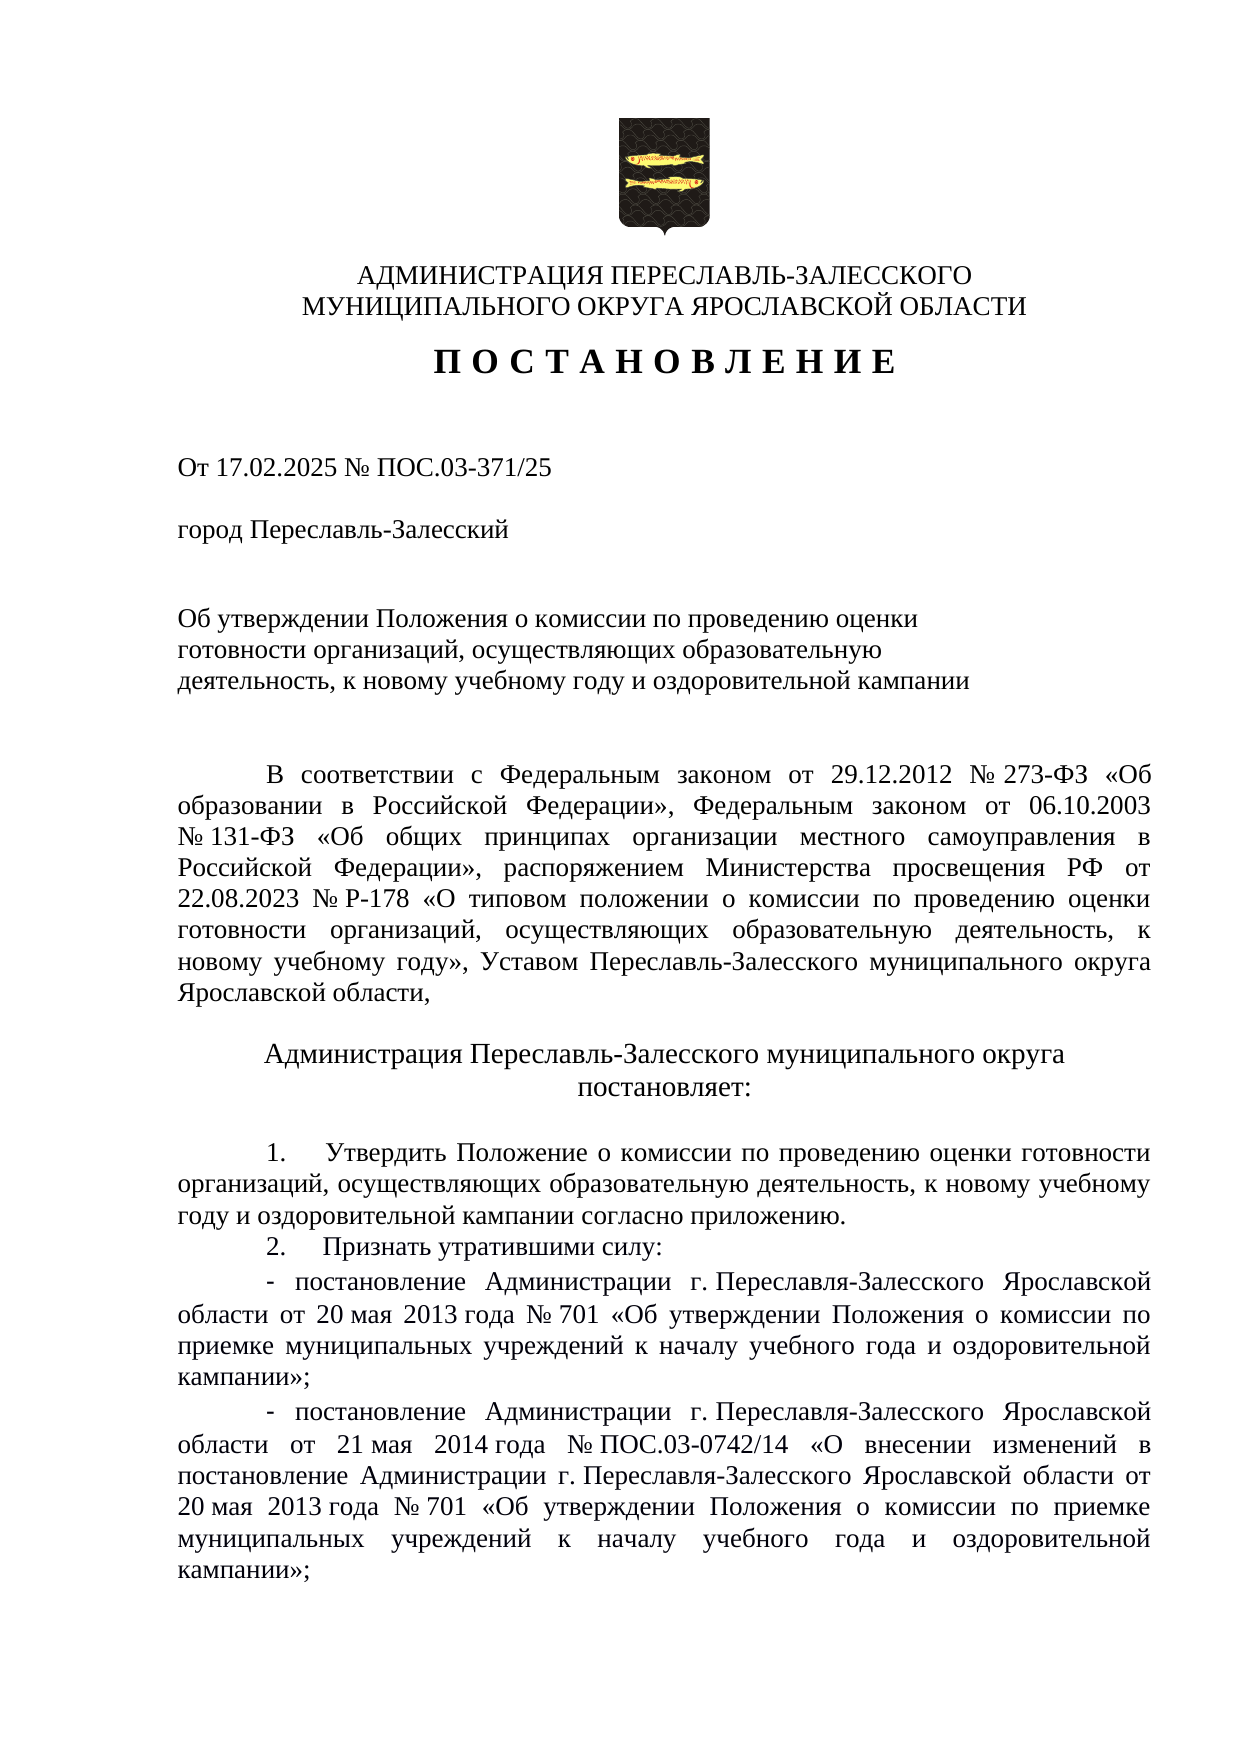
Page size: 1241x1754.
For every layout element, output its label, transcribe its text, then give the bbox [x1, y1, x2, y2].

text Об утверждении Положения о комиссии по проведению оценки [177, 602, 1152, 633]
text готовности организаций, осуществляющих образовательную [177, 633, 1152, 664]
list Признать утратившими силу: [266, 1230, 1152, 1261]
text АДМИНИСТРАЦИЯ ПЕРЕСЛАВЛЬ-ЗАЛЕССКОГО [177, 259, 1152, 291]
subtitle ПОСТАНОВЛЕНИЕ [177, 341, 1152, 382]
text От 17.02.2025 № ПОС.03-371/25 [177, 451, 1152, 482]
text город Переславль-Залесский [177, 513, 1152, 545]
list Утвердить Положение о комиссии по проведению оценки готовности организаций, осуществляющих образовательную деятельность, к новому учебному году и оздоровительной кампании согласно приложению. [177, 1136, 1152, 1230]
text Администрация Переславль-Залесского муниципального округа постановляет: [177, 1036, 1152, 1103]
text МУНИЦИПАЛЬНОГО ОКРУГА ЯРОСЛАВСКОЙ ОБЛАСТИ [177, 291, 1152, 322]
text деятельность, к новому учебному году и оздоровительной кампании [177, 664, 1152, 696]
text В соответствии с Федеральным законом от 29.12.2012 № 273-ФЗ «Об образовании в Российской Федерации», Федеральным законом от 06.10.2003 № 131-ФЗ «Об общих принципах организации местного самоуправления в Российской Федерации», распоряжением Министерства просвещения РФ от 22.08.2023 № Р-178 «О типовом положении о комиссии по проведению оценки готовности организаций, осуществляющих образовательную деятельность, к новому учебному году», Уставом Переславль-Залесского муниципального округа Ярославской области, [177, 758, 1152, 1007]
list постановление Администрации г. Переславля-Залесского Ярославской области от 21 мая 2014 года № ПОС.03-0742/14 «О внесении изменений в постановление Администрации г. Переславля-Залесского Ярославской области от 20 мая 2013 года № 701 «Об утверждении Положения о комиссии по приемке муниципальных учреждений к началу учебного года и оздоровительной кампании»; [177, 1391, 1152, 1584]
list постановление Администрации г. Переславля-Залесского Ярославской области от 20 мая 2013 года № 701 «Об утверждении Положения о комиссии по приемке муниципальных учреждений к началу учебного года и оздоровительной кампании»; [177, 1261, 1152, 1391]
